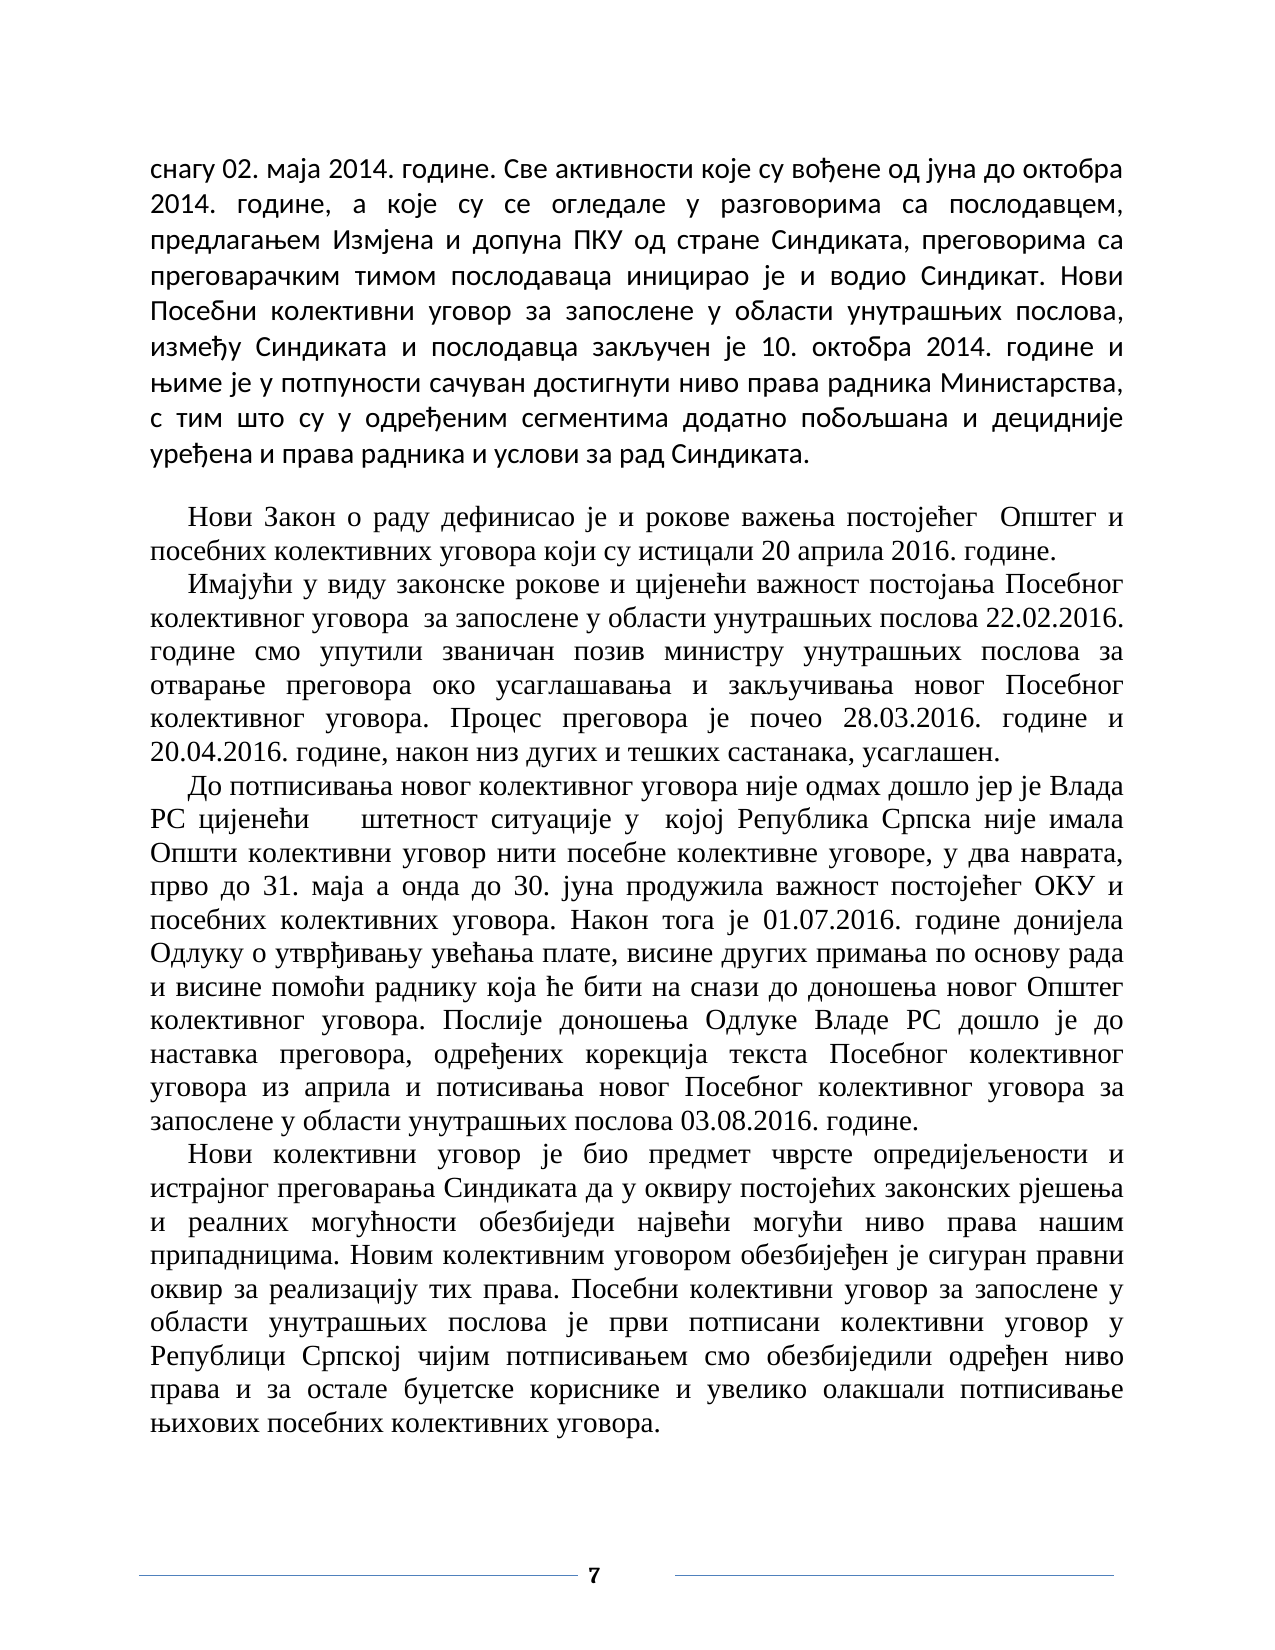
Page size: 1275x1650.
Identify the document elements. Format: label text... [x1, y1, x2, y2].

text До потписивања новог колективног уговора није одмах дошло јер је Влада РС цијенећи штетност ситуације у којој Република Српска није имала Општи колективни уговор нити посебне колективне уговоре, у два наврата, прво до 31. маја а онда до 30. јуна продужила важност постојећег ОКУ и посебних колективних уговора. Након тога је 01.07.2016. године донијела Одлуку о утврђивању увећања плате, висине других примања по основу рада и висине помоћи раднику која ће бити на снази до доношења новог Општег колективног уговора. Послије доношења Одлуке Владе РС дошло је до наставка преговора, одређених корекција текста Посебног колективног уговора из априла и потисивања новог Посебног колективног уговора за запослене у области унутрашњих послова 03.08.2016. године. [150, 768, 1125, 1137]
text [150, 150, 1125, 471]
text Нови колективни уговор је био предмет чврсте опредијељености и истрајног преговарања Синдиката да у оквиру постојећих законских рјешења и реалних могућности обезбиједи највећи могући ниво права нашим припадницима. Новим колективним уговором обезбијеђен је сигуран правни оквир за реализацију тих права. Посебни колективни уговор за запослене у области унутрашњих послова је први потписани колективни уговор у Републици Српској чијим потписивањем смо обезбиједили одређен ниво права и за остале буџетске кориснике и увелико олакшали потписивање њихових посебних колективних уговора. [150, 1137, 1125, 1438]
text Имајући у виду законске рокове и цијенећи важност постојања Посебног колективног уговора за запослене у области унутрашњих послова 22.02.2016. године смо упутили званичан позив министру унутрашњих послова за отварање преговора око усаглашавања и закључивања новог Посебног колективног уговора. Процес преговора је почео 28.03.2016. године и 20.04.2016. године, након низ дугих и тешких састанака, усаглашен. [150, 566, 1125, 768]
text Нови Закон о раду дефинисао је и рокове важења постојећег Општег и посебних колективних уговора који су истицали 20 априла 2016. године. [150, 499, 1125, 566]
